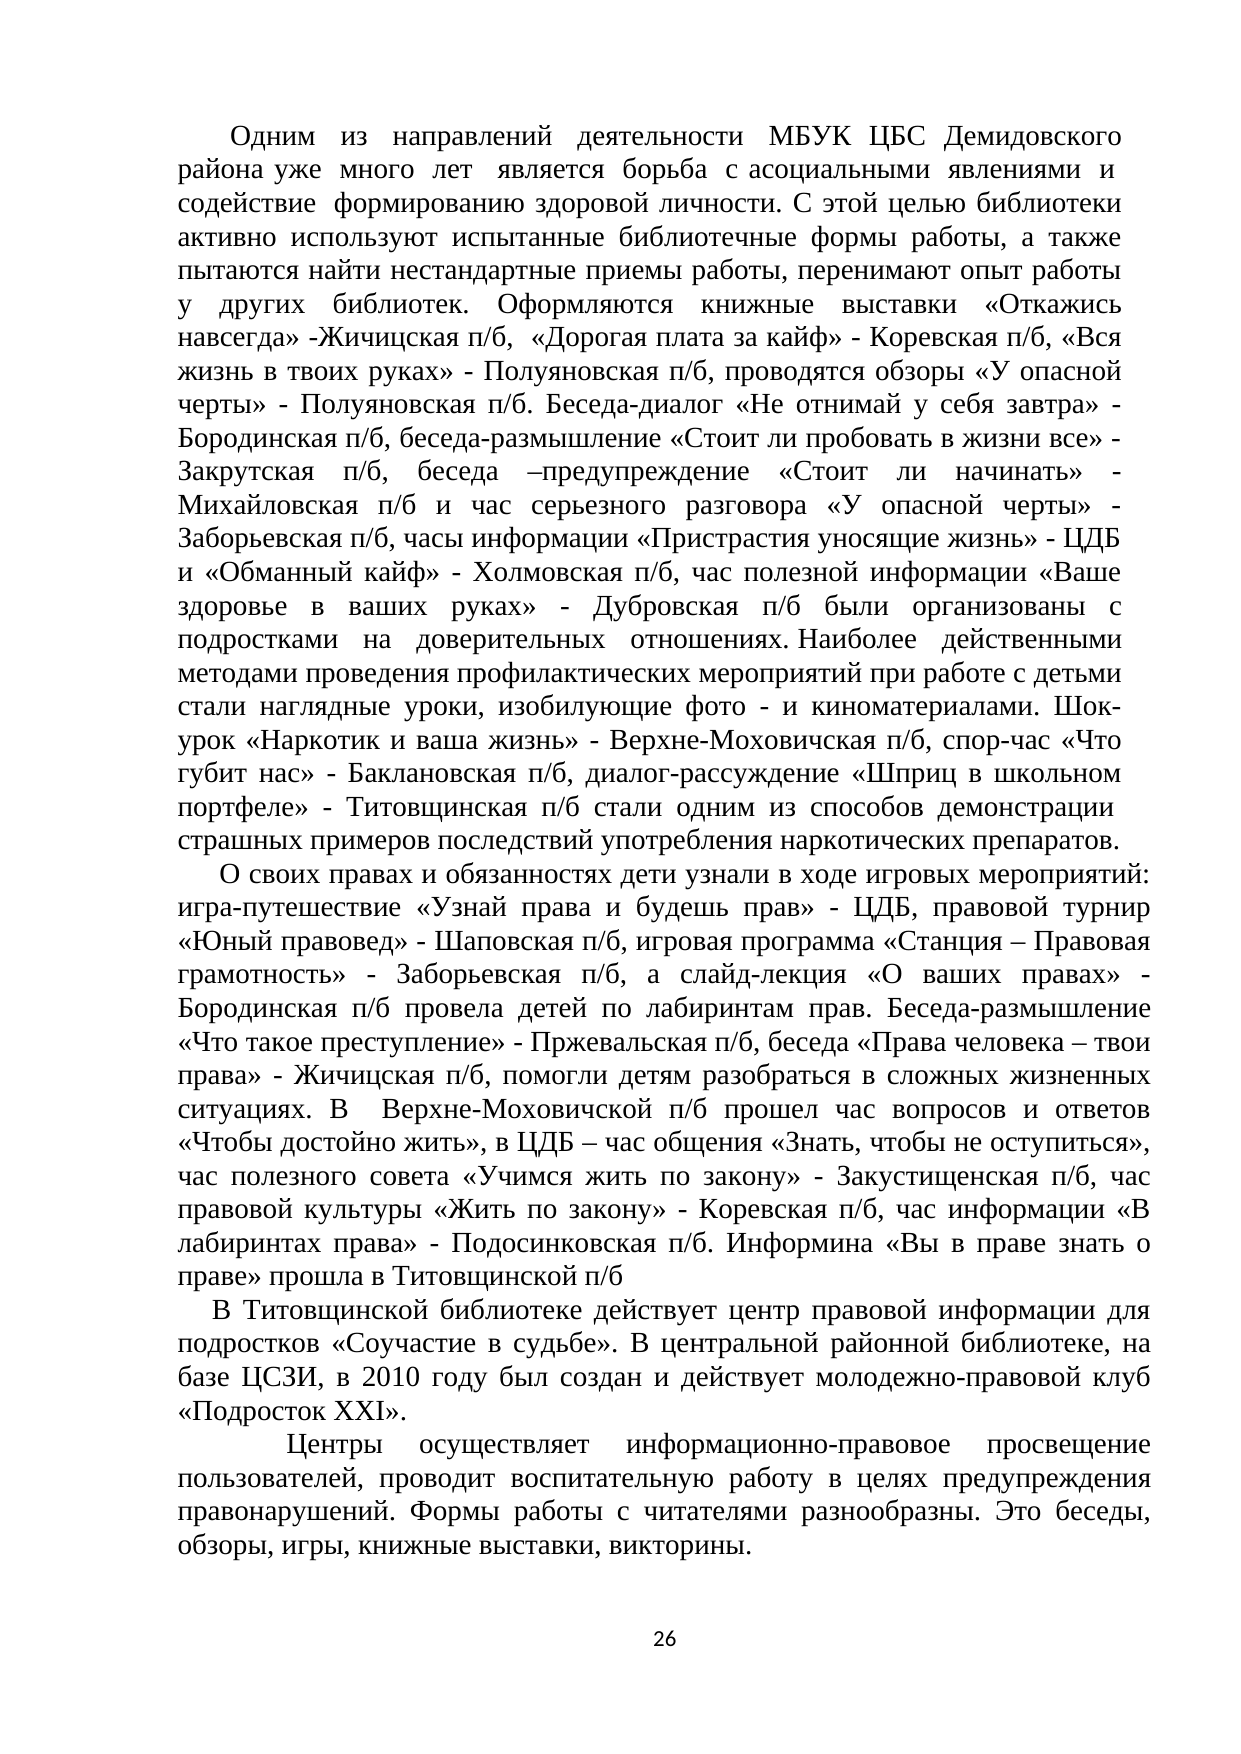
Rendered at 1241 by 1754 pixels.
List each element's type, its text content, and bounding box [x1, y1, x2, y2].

text Одним из направлений деятельности МБУК ЦБС Демидовского района уже много лет является борьба с асоциальными явлениями и содействие формированию здоровой личности. С этой целью библиотеки активно используют испытанные библиотечные формы работы, а также пытаются найти нестандартные приемы работы, перенимают опыт работы у других библиотек. Оформляются книжные выставки «Откажись навсегда» -Жичицская п/б, «Дорогая плата за кайф» - Коревская п/б, «Вся жизнь в твоих руках» - Полуяновская п/б, проводятся обзоры «У опасной черты» - Полуяновская п/б. Беседа-диалог «Не отнимай у себя завтра» - Бородинская п/б, беседа-размышление «Стоит ли пробовать в жизни все» - Закрутская п/б, беседа –предупреждение «Стоит ли начинать» - Михайловская п/б и час серьезного разговора «У опасной черты» - Заборьевская п/б, часы информации «Пристрастия уносящие жизнь» - ЦДБ и «Обманный кайф» - Холмовская п/б, час полезной информации «Ваше здоровье в ваших руках» - Дубровская п/б были организованы с подростками на доверительных отношениях. Наиболее действенными методами проведения профилактических мероприятий при работе с детьми стали наглядные уроки, изобилующие фото - и киноматериалами. Шок-урок «Наркотик и ваша жизнь» - Верхне-Моховичская п/б, спор-час «Что губит нас» - Баклановская п/б, диалог-рассуждение «Шприц в школьном портфеле» - Титовщинская п/б стали одним из способов демонстрации страшных примеров последствий употребления наркотических препаратов. [177, 118, 1122, 856]
text Центры осуществляет информационно-правовое просвещение пользователей, проводит воспитательную работу в целях предупреждения правонарушений. Формы работы с читателями разнообразны. Это беседы, обзоры, игры, книжные выставки, викторины. [177, 1426, 1152, 1560]
text О своих правах и обязанностях дети узнали в ходе игровых мероприятий: игра-путешествие «Узнай права и будешь прав» - ЦДБ, правовой турнир «Юный правовед» - Шаповская п/б, игровая программа «Станция – Правовая грамотность» - Заборьевская п/б, а слайд-лекция «О ваших правах» - Бородинская п/б провела детей по лабиринтам прав. Беседа-размышление «Что такое преступление» - Пржевальская п/б, беседа «Права человека – твои права» - Жичицская п/б, помогли детям разобраться в сложных жизненных ситуациях. В Верхне-Моховичской п/б прошел час вопросов и ответов «Чтобы достойно жить», в ЦДБ – час общения «Знать, чтобы не оступиться», час полезного совета «Учимся жить по закону» - Закустищенская п/б, час правовой культуры «Жить по закону» - Коревская п/б, час информации «В лабиринтах права» - Подосинковская п/б. Информина «Вы в праве знать о праве» прошла в Титовщинской п/б [177, 856, 1152, 1292]
text В Титовщинской библиотеке действует центр правовой информации для подростков «Соучастие в судьбе». В центральной районной библиотеке, на базе ЦСЗИ, в 2010 году был создан и действует молодежно-правовой клуб «Подросток XXI». [177, 1292, 1152, 1426]
